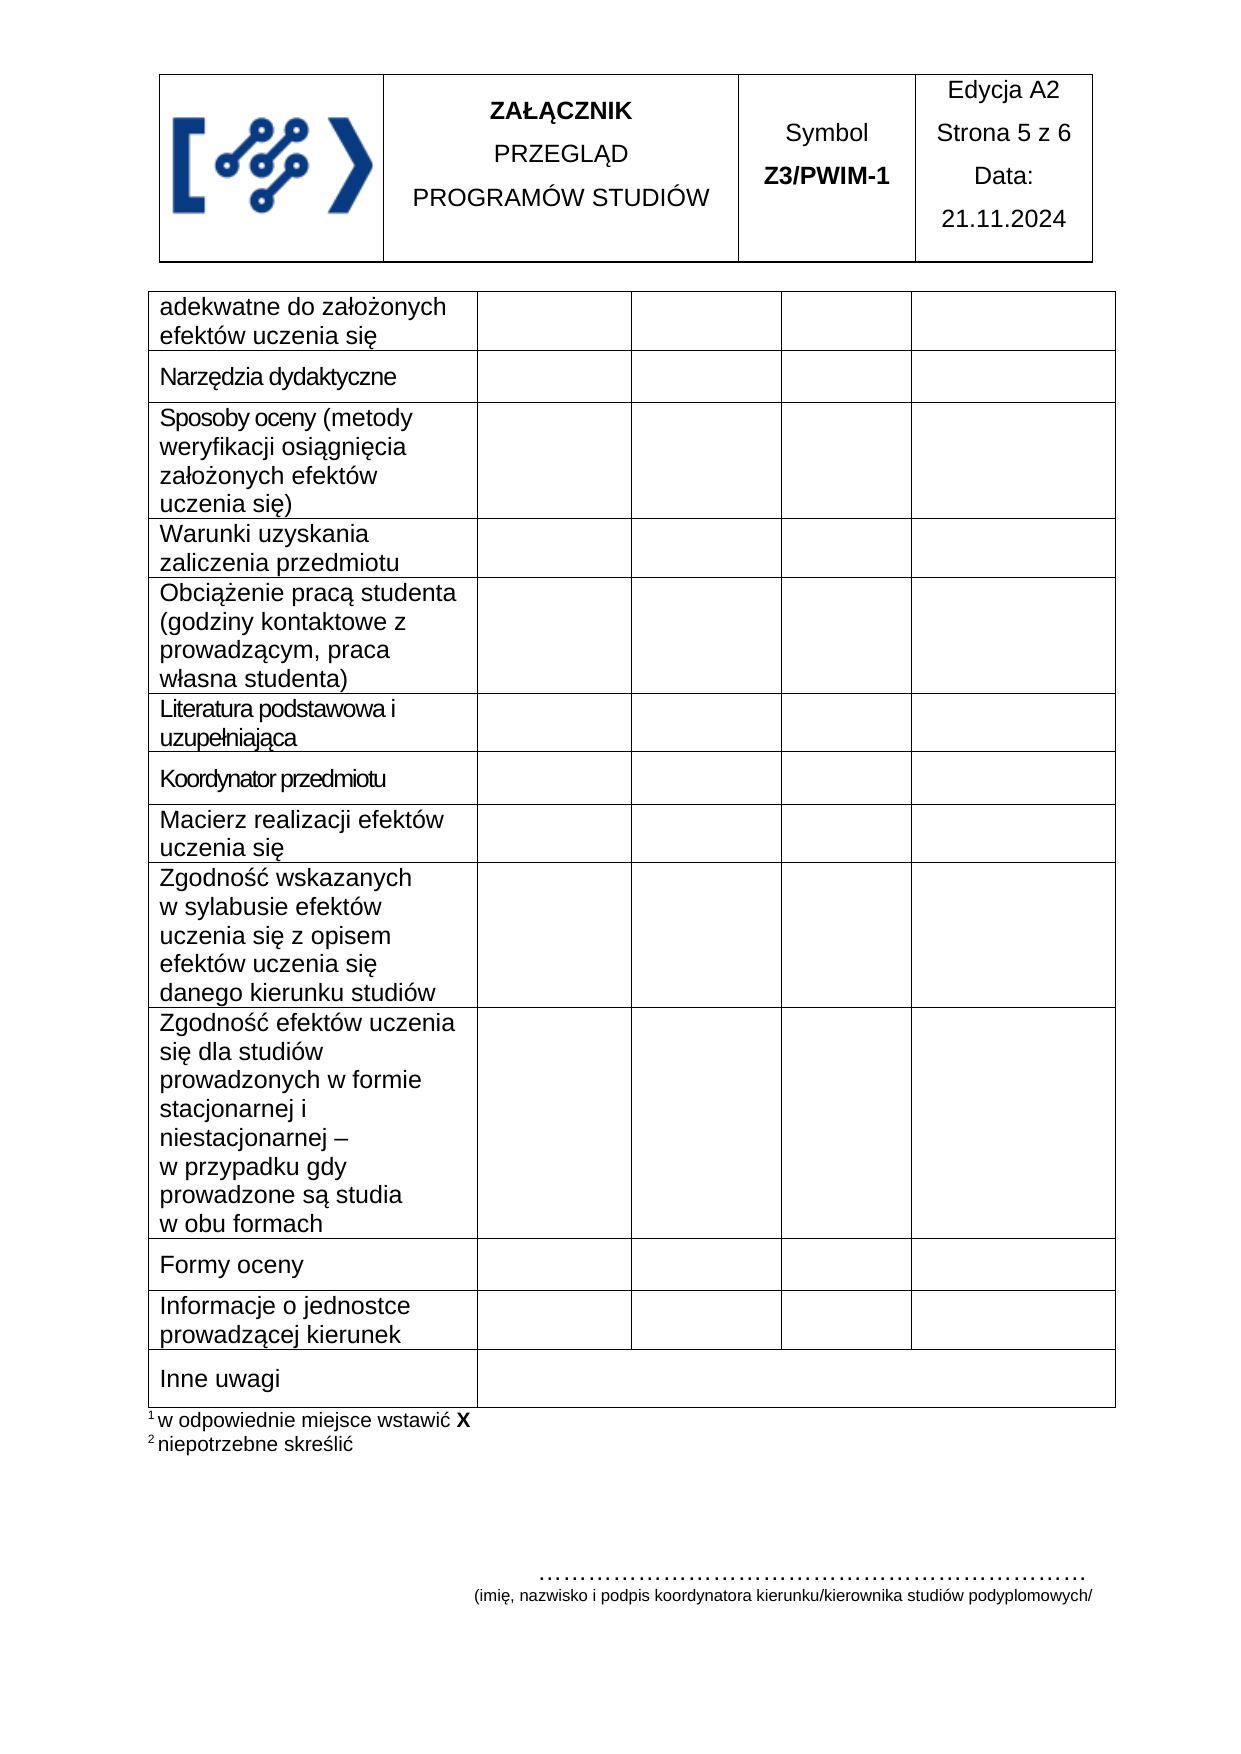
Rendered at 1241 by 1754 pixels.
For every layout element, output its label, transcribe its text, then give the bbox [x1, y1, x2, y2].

table_cell [632, 519, 781, 577]
table_cell Macierz realizacji efektów uczenia się [149, 805, 477, 862]
table_cell [478, 292, 631, 350]
table_cell [782, 805, 911, 862]
table_cell [912, 694, 1115, 751]
table_cell [632, 1291, 781, 1349]
table_cell Informacje o jednostce prowadzącej kierunek [149, 1291, 477, 1349]
text 2 niepotrzebne skreślić [148, 1432, 1093, 1456]
table_cell [912, 752, 1115, 803]
table_cell [782, 752, 911, 803]
text 1 w odpowiednie miejsce wstawić X [148, 1408, 1093, 1432]
table_cell [912, 1239, 1115, 1290]
table_cell [912, 863, 1115, 1007]
table_cell [912, 805, 1115, 862]
table_cell [478, 1350, 1115, 1407]
table_cell [782, 694, 911, 751]
table_cell [632, 578, 781, 693]
table_cell Koordynator przedmiotu [149, 752, 477, 803]
table_cell [632, 694, 781, 751]
table_cell [632, 403, 781, 518]
table_cell [478, 694, 631, 751]
table_cell Sposoby oceny (metody weryfikacji osiągnięcia założonych efektów uczenia się) [149, 403, 477, 518]
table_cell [149, 292, 477, 350]
table_cell [632, 292, 781, 350]
table_cell [478, 805, 631, 862]
table_cell [478, 1239, 631, 1290]
table_cell [478, 519, 631, 577]
table_cell [912, 351, 1115, 402]
table_cell Zgodność efektów uczenia się dla studiów prowadzonych w formie stacjonarnej i niestacjonarnej – w przypadku gdy prowadzone są studia w obu formach [149, 1008, 477, 1238]
table_cell Inne uwagi [149, 1350, 477, 1407]
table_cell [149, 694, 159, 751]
text (imię, nazwisko i podpis koordynatora kierunku/kierownika studiów podyplomowych/ [148, 1585, 1093, 1604]
table_cell [912, 578, 1115, 693]
table_cell [478, 578, 631, 693]
table_cell [782, 1239, 911, 1290]
table_cell [632, 351, 781, 402]
table_cell [478, 403, 631, 518]
table_cell [632, 1239, 781, 1290]
table_cell [632, 863, 781, 1007]
table_cell [478, 351, 631, 402]
table_cell [782, 863, 911, 1007]
table_cell [782, 1291, 911, 1349]
table_cell [912, 1291, 1115, 1349]
table_cell [478, 1008, 631, 1238]
table_cell Zgodność wskazanych w sylabusie efektów uczenia się z opisem efektów uczenia się danego kierunku studiów [149, 863, 477, 1007]
table_cell [782, 351, 911, 402]
table_cell [478, 752, 631, 803]
table_cell [912, 519, 1115, 577]
text ………………………………………………………… [443, 1557, 1093, 1585]
table_cell [782, 403, 911, 518]
table_cell [632, 805, 781, 862]
table_cell Narzędzia dydaktyczne [149, 351, 477, 402]
table_cell [632, 1008, 781, 1238]
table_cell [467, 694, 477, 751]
table_cell [782, 1008, 911, 1238]
table_cell [478, 1291, 631, 1349]
table_cell Formy oceny [149, 1239, 477, 1290]
table_cell Obciążenie pracą studenta (godziny kontaktowe z prowadzącym, praca własna studenta) [149, 578, 477, 693]
table_cell [632, 752, 781, 803]
table_cell [478, 863, 631, 1007]
table_cell [782, 519, 911, 577]
table_cell [912, 292, 1115, 350]
table_cell Warunki uzyskania zaliczenia przedmiotu [149, 519, 477, 577]
table_cell [912, 403, 1115, 518]
table_cell [912, 1008, 1115, 1238]
table_cell [782, 578, 911, 693]
table_cell [782, 292, 911, 350]
